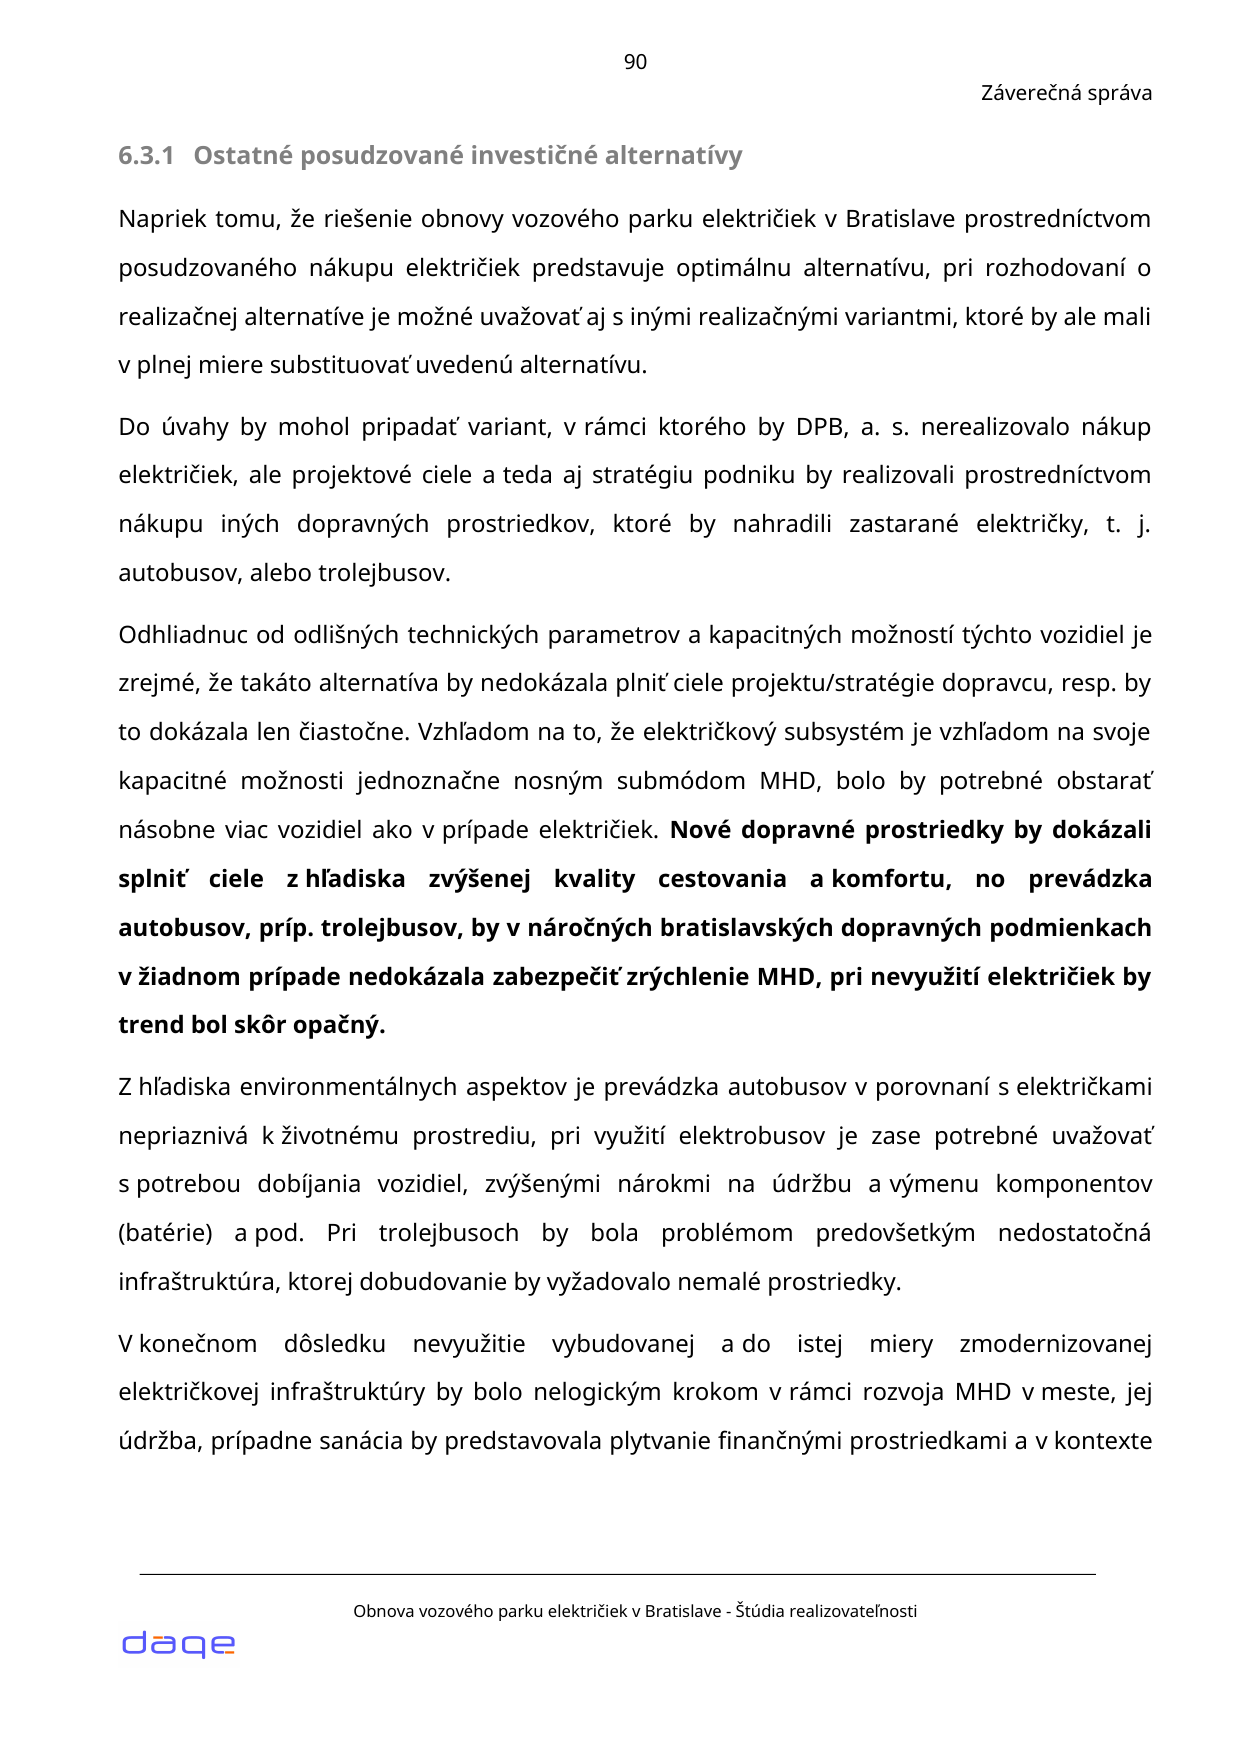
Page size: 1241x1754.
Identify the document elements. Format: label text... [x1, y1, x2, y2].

text Napriek tomu, že riešenie obnovy vozového parku električiek v Bratislave prostredníctvom posudzovaného nákupu električiek predstavuje optimálnu alternatívu, pri rozhodovaní o realizačnej alternatíve je možné uvažovať aj s inými realizačnými variantmi, ktoré by ale mali v plnej miere substituovať uvedenú alternatívu. [118, 202, 1153, 381]
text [118, 1326, 1153, 1457]
text Do úvahy by mohol pripadať variant, v rámci ktorého by DPB, a. s. nerealizovalo nákup električiek, ale projektové ciele a teda aj stratégiu podniku by realizovali prostredníctvom nákupu iných dopravných prostriedkov, ktoré by nahradili zastarané električky, t. j. autobusov, alebo trolejbusov. [118, 409, 1153, 589]
text Z hľadiska environmentálnych aspektov je prevádzka autobusov v porovnaní s električkami nepriaznivá k životnému prostrediu, pri využití elektrobusov je zase potrebné uvažovať s potrebou dobíjania vozidiel, zvýšenými nárokmi na údržbu a výmenu komponentov (batérie) a pod. Pri trolejbusoch by bola problémom predovšetkým nedostatočná infraštruktúra, ktorej dobudovanie by vyžadovalo nemalé prostriedky. [118, 1069, 1153, 1298]
picture [118, 1621, 241, 1668]
text Odhliadnuc od odlišných technických parametrov a kapacitných možností týchto vozidiel je zrejmé, že takáto alternatíva by nedokázala plniť ciele projektu/stratégie dopravcu, resp. by to dokázala len čiastočne. Vzhľadom na to, že električkový subsystém je vzhľadom na svoje kapacitné možnosti jednoznačne nosným submódom MHD, bolo by potrebné obstarať násobne viac vozidiel ako v prípade električiek. Nové dopravné prostriedky by dokázali splniť ciele z hľadiska zvýšenej kvality cestovania a komfortu, no prevádzka autobusov, príp. trolejbusov, by v náročných bratislavských dopravných podmienkach v žiadnom prípade nedokázala zabezpečiť zrýchlenie MHD, pri nevyužití električiek by trend bol skôr opačný. [118, 617, 1153, 1041]
subtitle 6.3.1 Ostatné posudzované investičné alternatívy [118, 138, 1153, 172]
